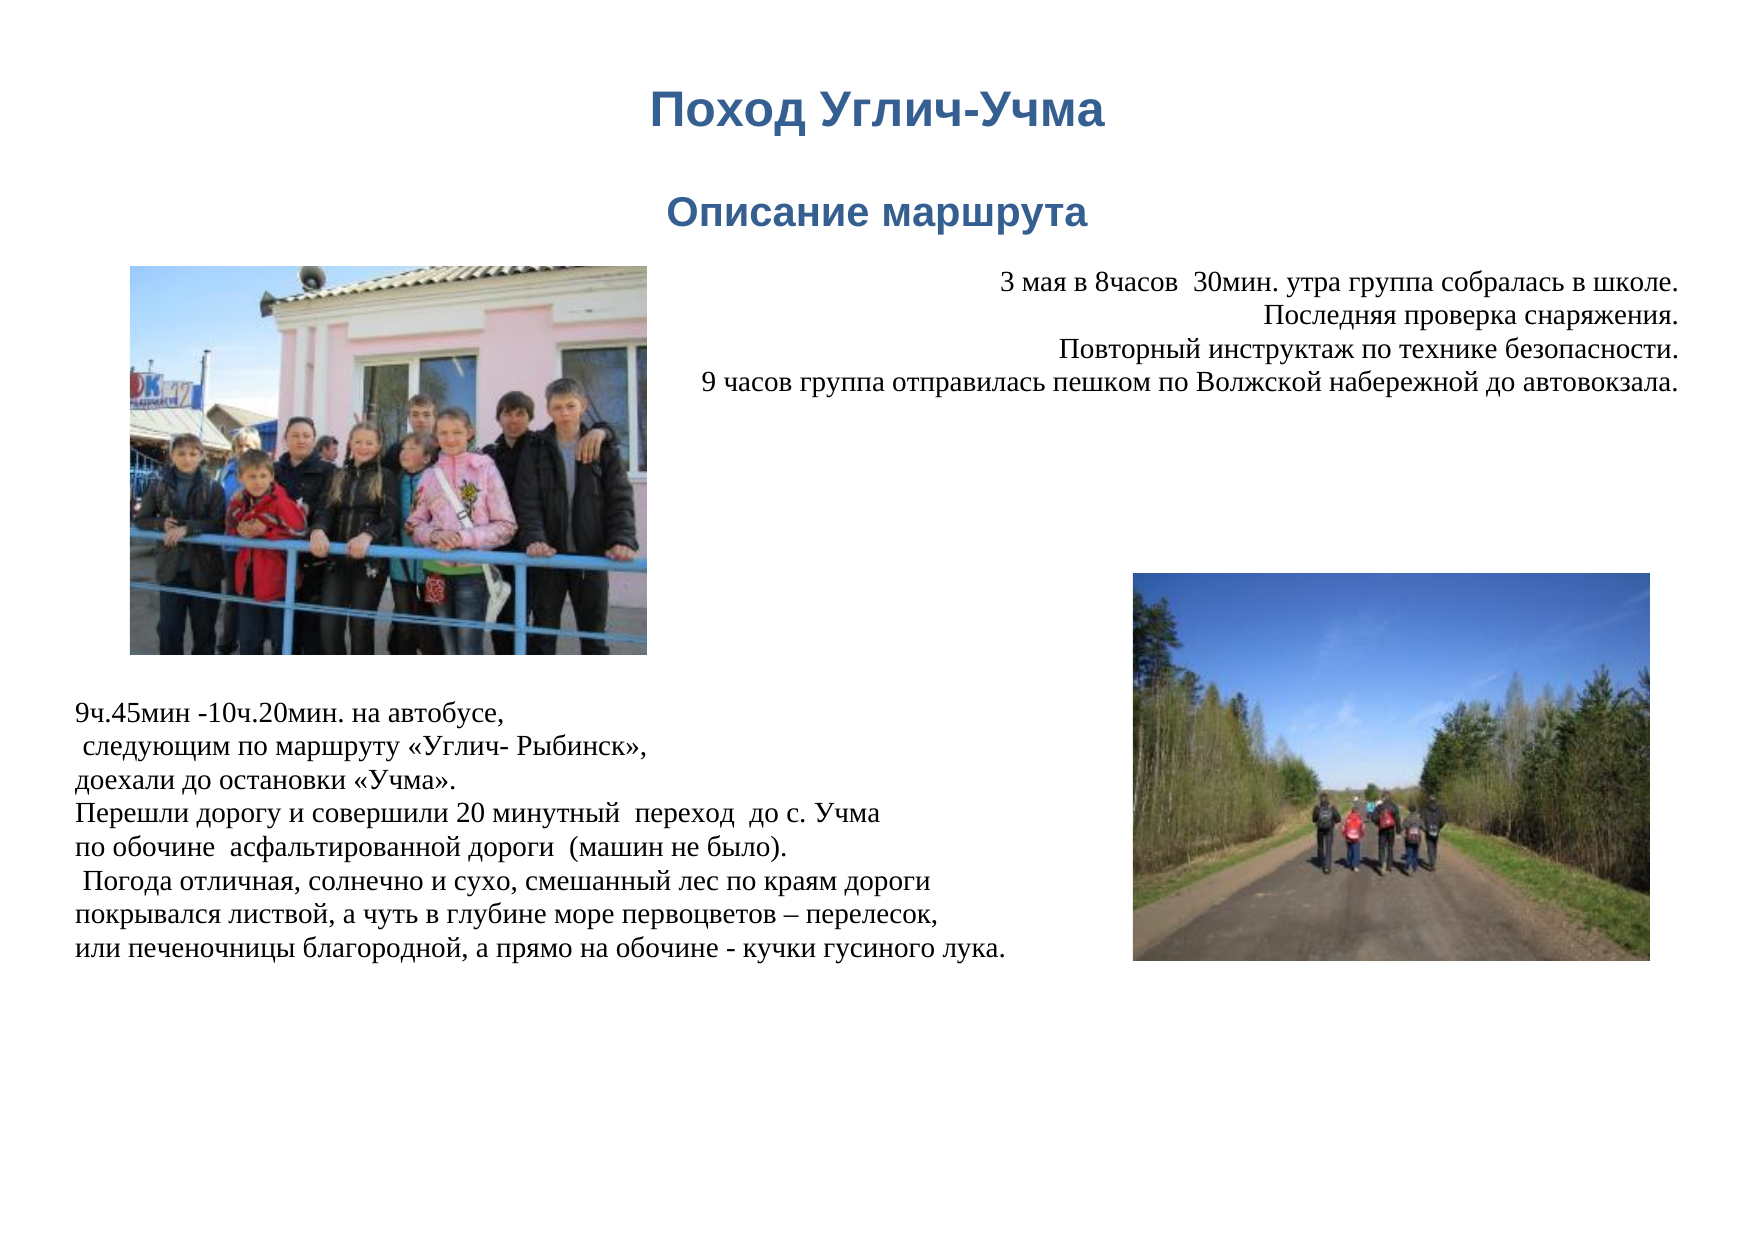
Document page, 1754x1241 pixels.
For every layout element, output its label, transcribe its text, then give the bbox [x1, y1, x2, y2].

picture [129, 398, 647, 655]
text Повторный инструктаж по технике безопасности. [75, 331, 1679, 364]
text 9ч.45мин -10ч.20мин. на автобусе, [75, 695, 1679, 728]
subtitle Описание маршрута [75, 187, 1679, 235]
text 9 часов группа отправилась пешком по Волжской набережной до автовокзала. [75, 364, 1679, 398]
text или печеночницы благородной, а прямо на обочине - кучки гусиного лука. [75, 930, 1679, 963]
text 3 мая в 8часов 30мин. утра группа собралась в школе. [75, 264, 1679, 297]
text Погода отличная, солнечно и сухо, смешанный лес по краям дороги [75, 863, 1679, 896]
subtitle Поход Углич-Учма [75, 79, 1679, 137]
text Последняя проверка снаряжения. [75, 297, 1679, 331]
text Перешли дорогу и совершили 20 минутный переход до с. Учма [75, 796, 1679, 829]
picture [1132, 573, 1650, 695]
text доехали до остановки «Учма». [75, 762, 1679, 796]
text покрывался листвой, а чуть в глубине море первоцветов – перелесок, [75, 896, 1679, 930]
text по обочине асфальтированной дороги (машин не было). [75, 829, 1679, 863]
text следующим по маршруту «Углич- Рыбинск», [75, 728, 1679, 762]
